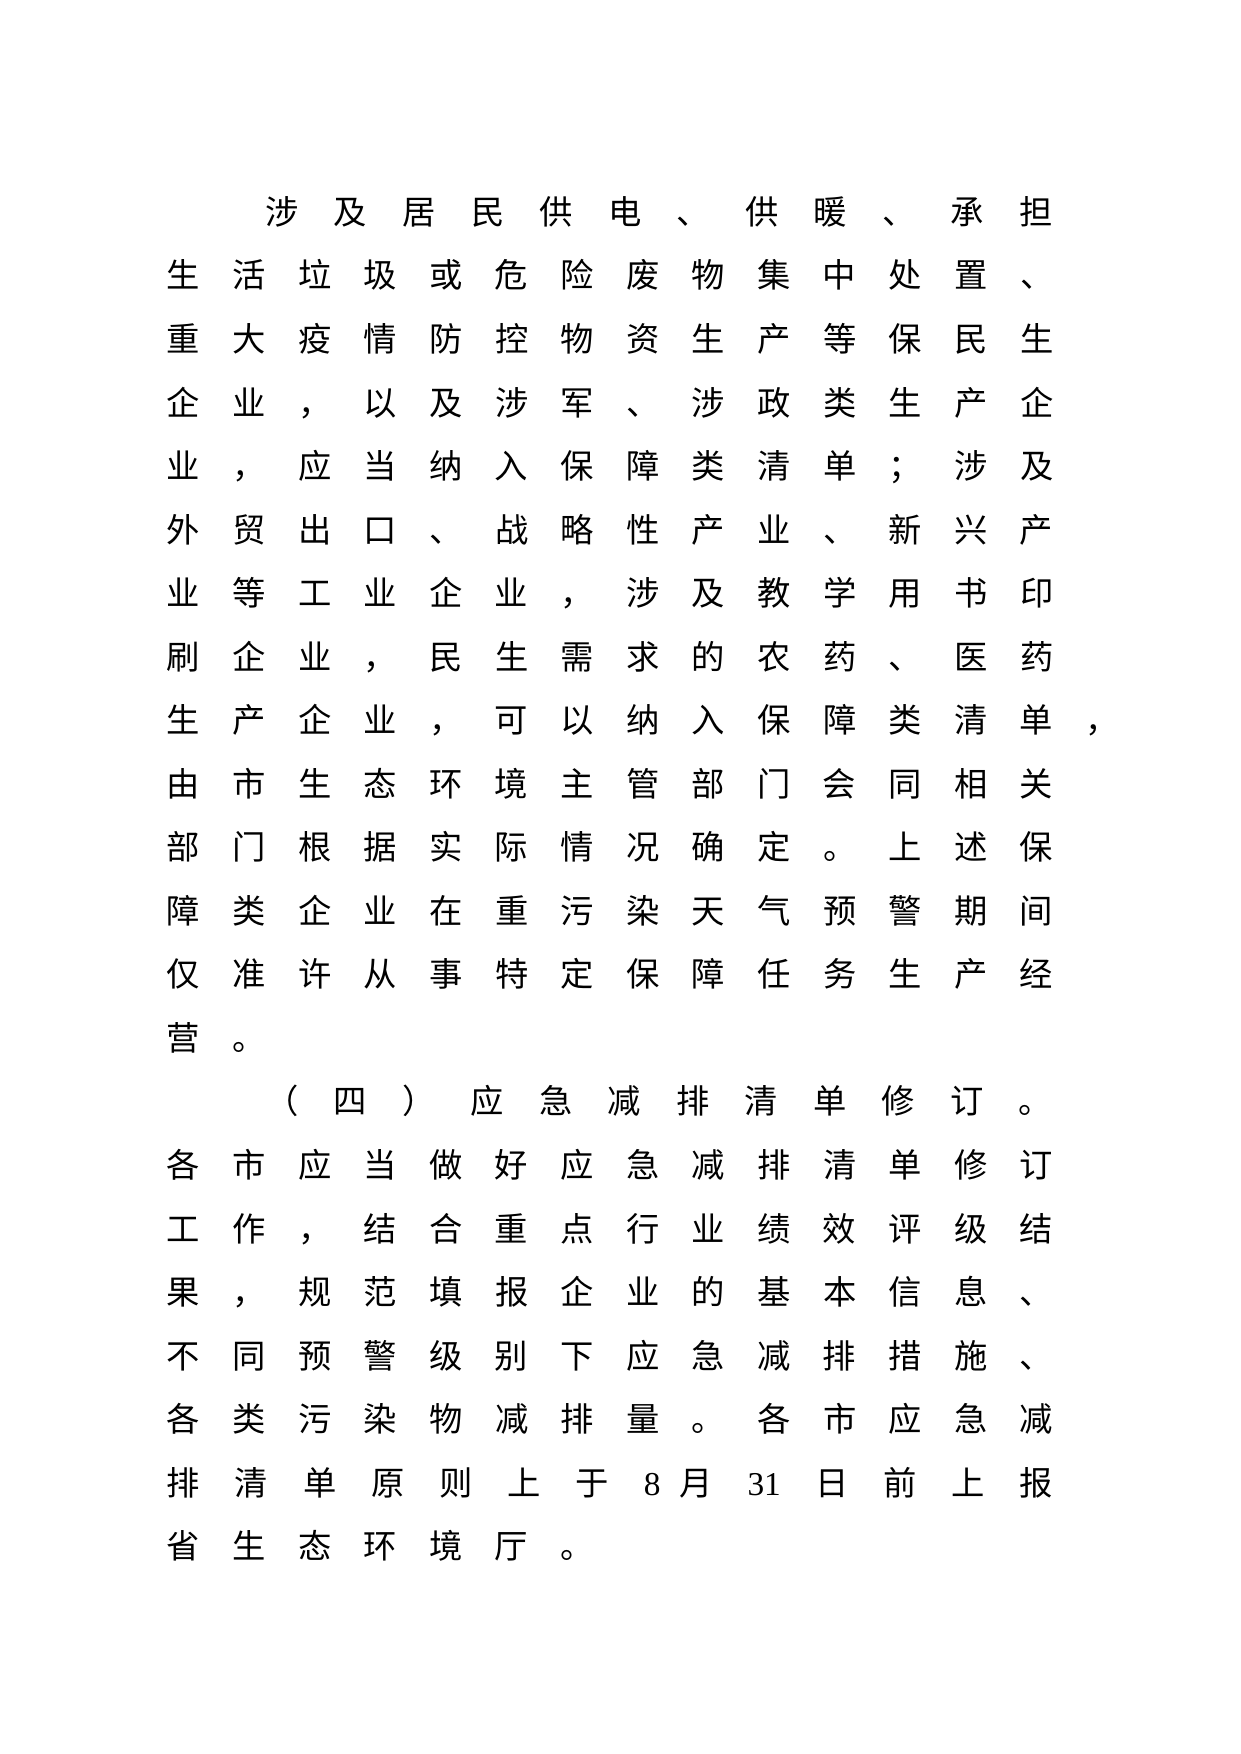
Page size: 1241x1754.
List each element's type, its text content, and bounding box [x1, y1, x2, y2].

text 涉及居民供电、供暖、承担生活垃圾或危险废物集中处置、重大疫情防控物资生产等保民生企业，以及涉军、涉政类生产企业，应当纳入保障类清单；涉及外贸出口、战略性产业、新兴产业等工业企业，涉及教学用书印刷企业，民生需求的农药、医药生产企业，可以纳入保障类清单，由市生态环境主管部门会同相关部门根据实际情况确定。上述保障类企业在重污染天气预警期间仅准许从事特定保障任务生产经营。 [167, 178, 1085, 1068]
text （四）应急减排清单修订。各市应当做好应急减排清单修订工作，结合重点行业绩效评级结果，规范填报企业的基本信息、不同预警级别下应急减排措施、各类污染物减排量。各市应急减排清单原则上于8月31日前上报省生态环境厅。 [167, 1068, 1085, 1576]
